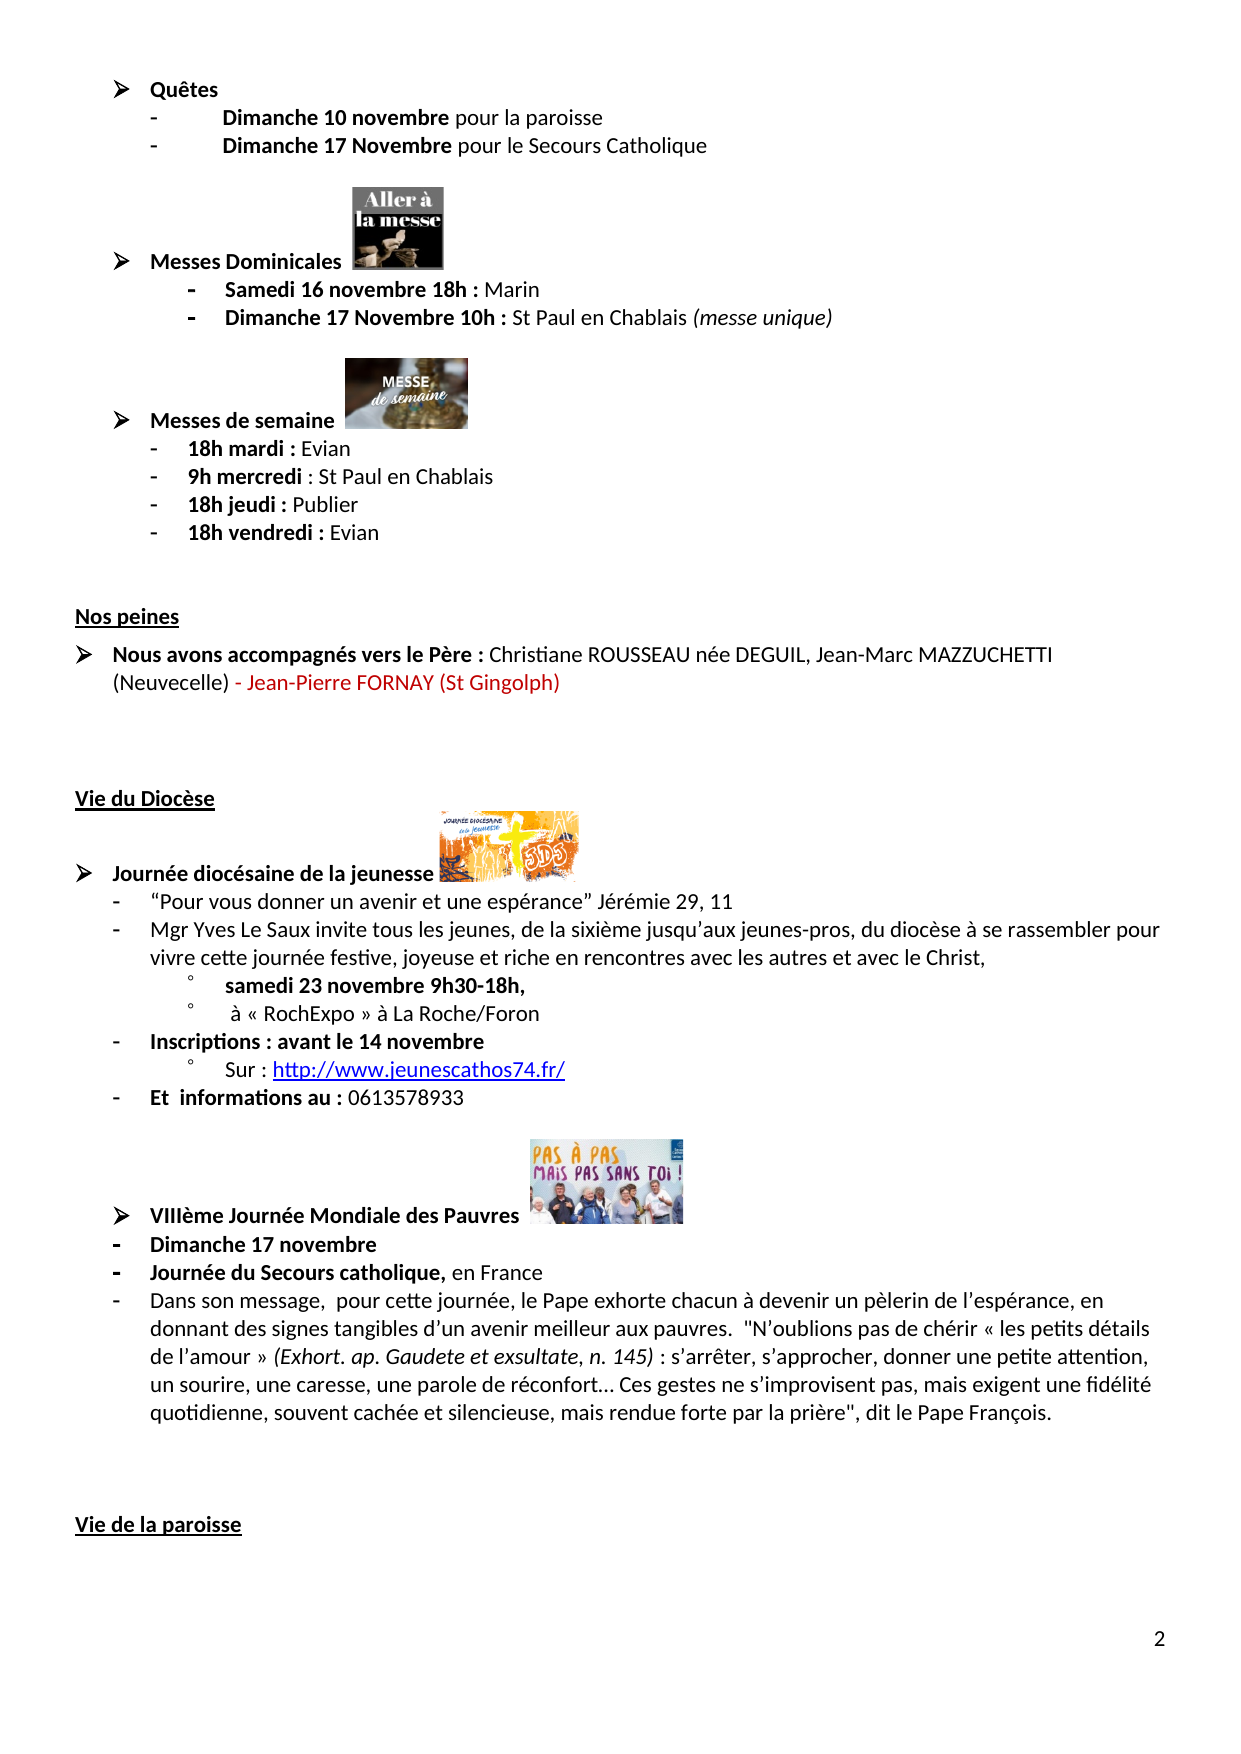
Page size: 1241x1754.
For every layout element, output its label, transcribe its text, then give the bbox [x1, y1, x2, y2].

list Journée du Secours catholique, en France [112, 1258, 1165, 1286]
list Mgr Yves Le Saux invite tous les jeunes, de la sixième jusqu’aux jeunes-pros, du diocèse à se rassembler pour vivre cette journée festive, joyeuse et riche en rencontres avec les autres et avec le Christ, [112, 915, 1165, 971]
list VIIIème Journée Mondiale des Pauvres [112, 1139, 1165, 1230]
list Sur : http://www.jeunescathos74.fr/ [187, 1055, 1165, 1083]
list Dimanche 17 Novembre 10h : St Paul en Chablais (messe unique) [187, 303, 1165, 331]
text Nos peines [75, 602, 1165, 630]
list Journée diocésaine de la jeunesse [75, 812, 1165, 887]
list samedi 23 novembre 9h30-18h, [187, 971, 1165, 999]
list Samedi 16 novembre 18h : Marin [187, 275, 1165, 303]
list Dans son message, pour cette journée, le Pape exhorte chacun à devenir un pèlerin de l’espérance, en donnant des signes tangibles d’un avenir meilleur aux pauvres. "N’oublions pas de chérir « les petits détails de l’amour » (Exhort. ap. Gaudete et exsultate, n. 145) : s’arrêter, s’approcher, donner une petite attention, un sourire, une caresse, une parole de réconfort… Ces gestes ne s’improvisent pas, mais exigent une fidélité quotidienne, souvent cachée et silencieuse, mais rendue forte par la prière", dit le Pape François. [112, 1286, 1165, 1426]
list Et informations au : 0613578933 [112, 1083, 1165, 1111]
picture [530, 1139, 684, 1224]
list Messes de semaine [112, 359, 1165, 434]
list 18h mardi : Evian [150, 434, 1165, 462]
list 18h vendredi : Evian [150, 518, 1165, 546]
list Dimanche 17 novembre [112, 1230, 1165, 1258]
list Messes Dominicales [112, 187, 1165, 275]
list Inscriptions : avant le 14 novembre [112, 1027, 1165, 1055]
text Vie de la paroisse [75, 1510, 1165, 1538]
list 9h mercredi : St Paul en Chablais [150, 462, 1165, 490]
list à « RochExpo » à La Roche/Foron [187, 999, 1165, 1027]
list 18h jeudi : Publier [150, 490, 1165, 518]
list Nous avons accompagnés vers le Père : Christiane ROUSSEAU née DEGUIL, Jean-Marc MAZZUCHETTI (Neuvecelle) - Jean-Pierre FORNAY (St Gingolph) [75, 640, 1090, 696]
list Quêtes [112, 75, 1165, 103]
picture [345, 358, 468, 429]
picture [352, 187, 444, 270]
picture [439, 811, 579, 882]
list “Pour vous donner un avenir et une espérance” Jérémie 29, 11 [112, 887, 1165, 915]
text Vie du Diocèse [75, 784, 1090, 812]
list Dimanche 10 novembre pour la paroisse [149, 103, 1165, 131]
list Dimanche 17 Novembre pour le Secours Catholique [149, 131, 1165, 159]
